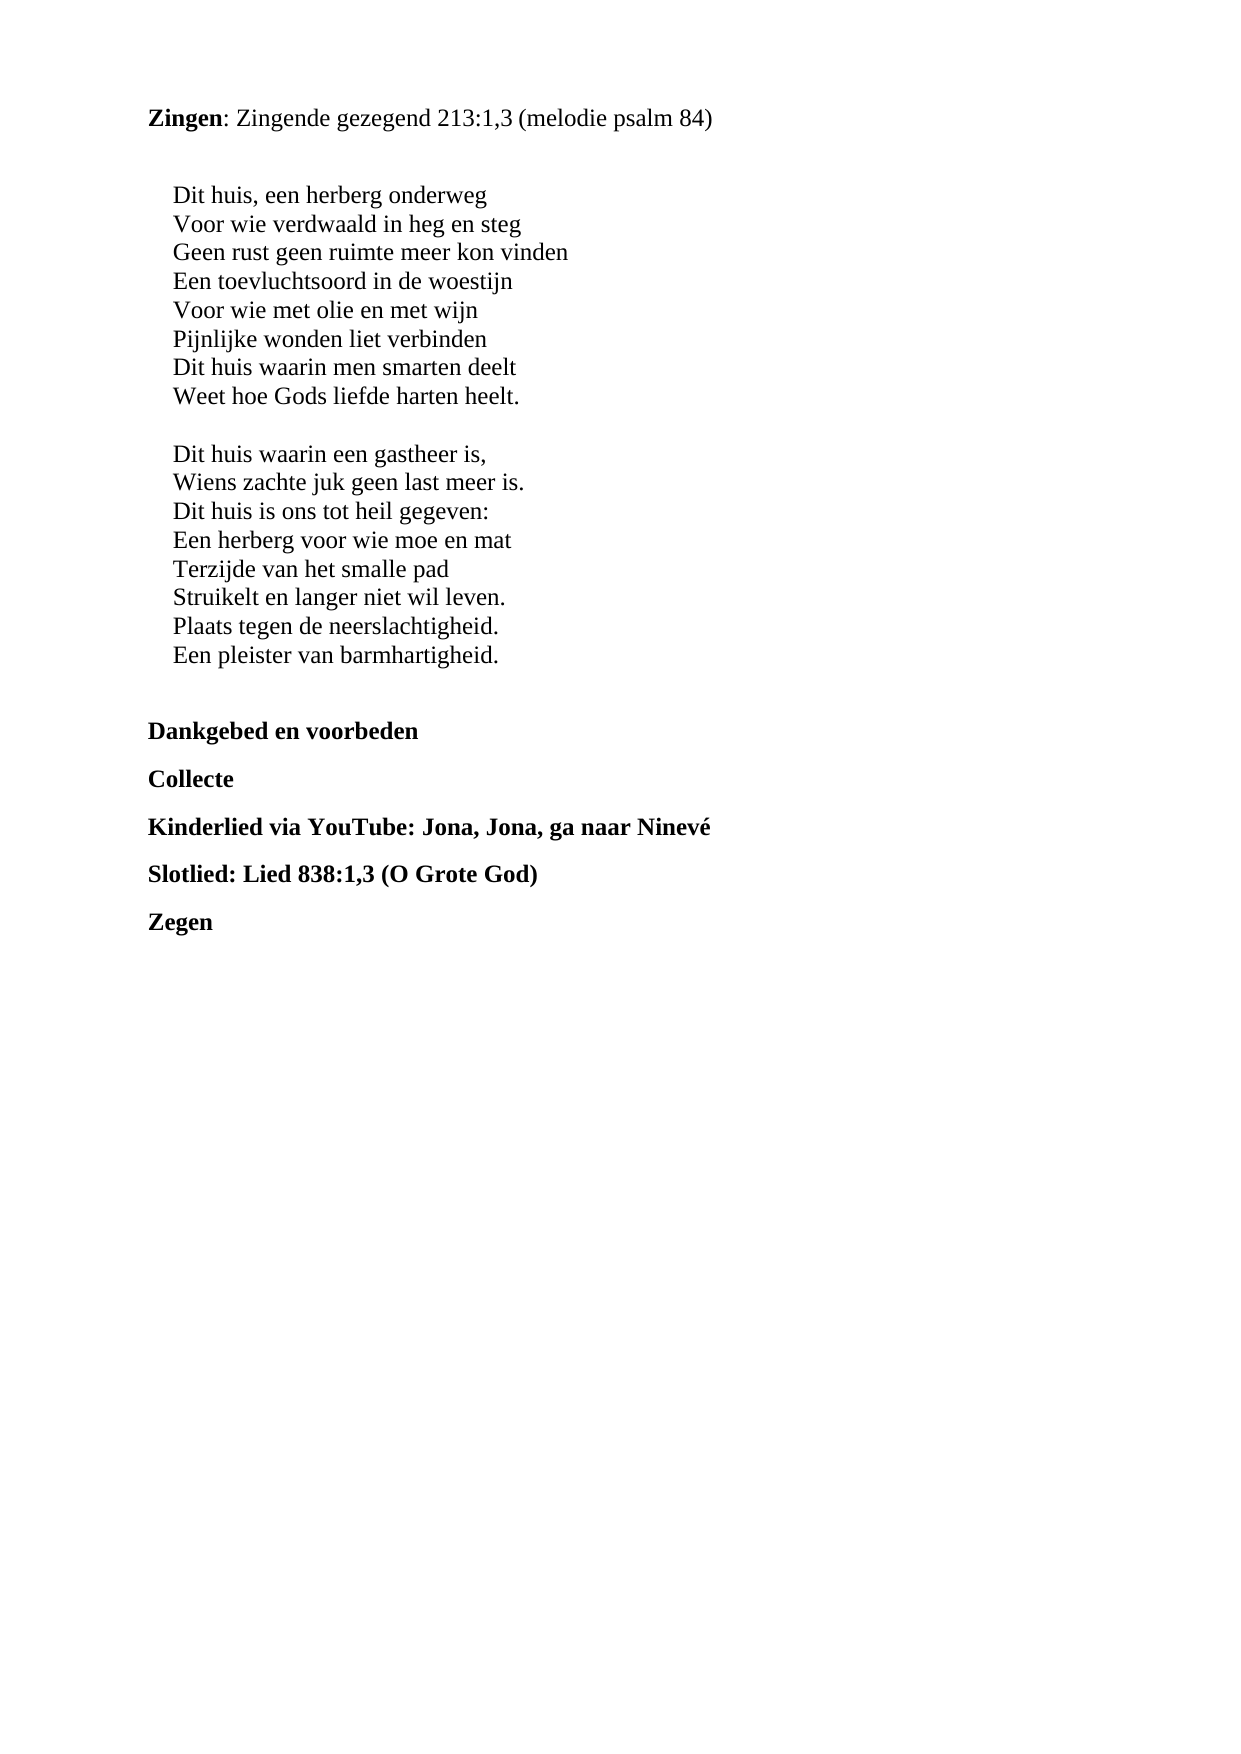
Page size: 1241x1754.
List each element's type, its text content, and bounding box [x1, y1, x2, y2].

text Terzijde van het smalle pad [148, 554, 1093, 582]
text Slotlied: Lied 838:1,3 (O Grote God) [148, 859, 1093, 888]
text Dit huis is ons tot heil gegeven: [148, 496, 1093, 525]
text Dit huis, een herberg onderweg [148, 180, 1093, 209]
text Dankgebed en voorbeden [148, 716, 1093, 745]
text Geen rust geen ruimte meer kon vinden [148, 237, 1093, 266]
text Een herberg voor wie moe en mat [148, 525, 1093, 554]
text Struikelt en langer niet wil leven. [148, 582, 1093, 611]
text Zegen [148, 907, 1093, 936]
text Dit huis waarin een gastheer is, [148, 439, 1093, 467]
text Collecte [148, 764, 1093, 793]
text Voor wie met olie en met wijn [148, 295, 1093, 324]
text Wiens zachte juk geen last meer is. [148, 467, 1093, 496]
text Zingen: Zingende gezegend 213:1,3 (melodie psalm 84) [148, 103, 1093, 132]
text Weet hoe Gods liefde harten heelt. [148, 381, 1093, 410]
text Kinderlied via YouTube: Jona, Jona, ga naar Ninevé [148, 812, 1093, 841]
text Voor wie verdwaald in heg en steg [148, 209, 1093, 237]
text Dit huis waarin men smarten deelt [148, 352, 1093, 381]
text Een toevluchtsoord in de woestijn [148, 266, 1093, 295]
text Plaats tegen de neerslachtigheid. [148, 611, 1093, 640]
text Pijnlijke wonden liet verbinden [148, 324, 1093, 352]
text Een pleister van barmhartigheid. [148, 640, 1093, 669]
